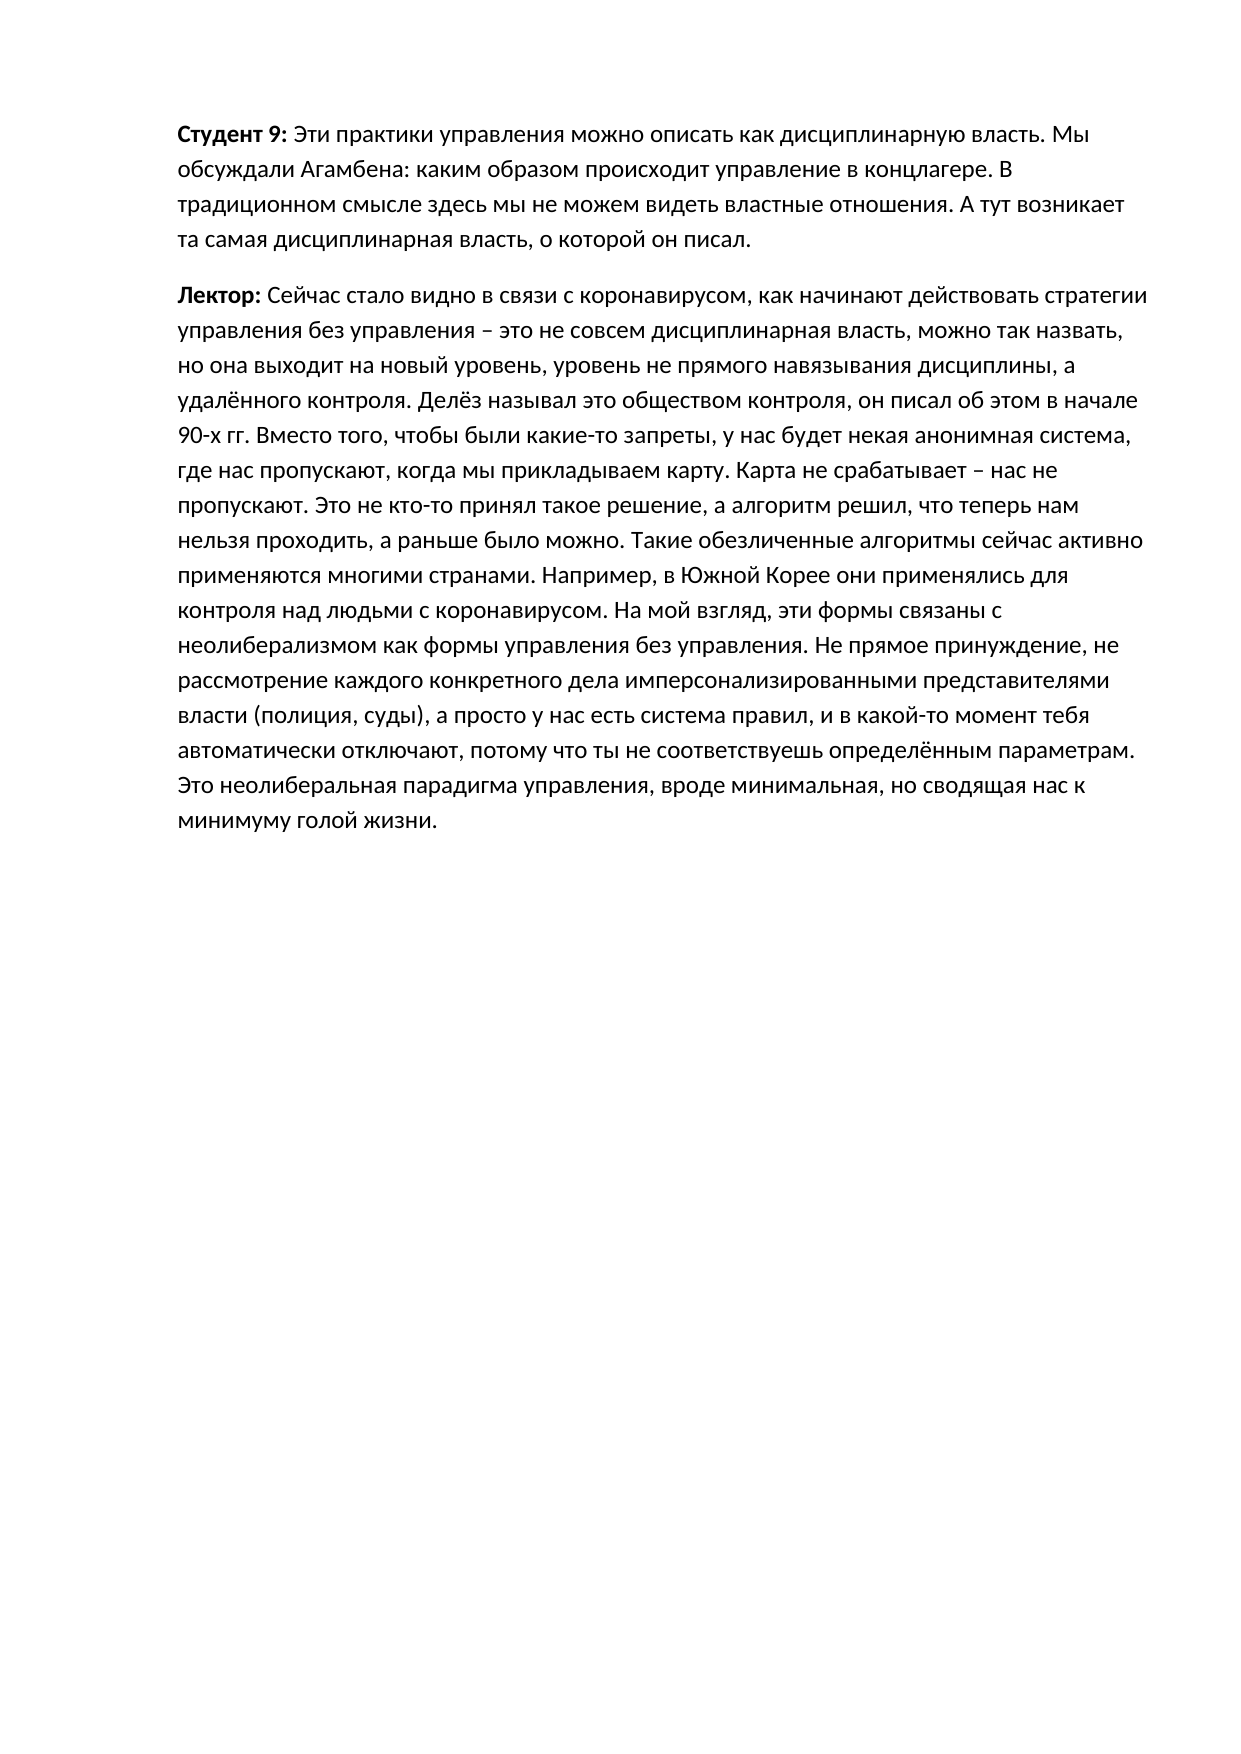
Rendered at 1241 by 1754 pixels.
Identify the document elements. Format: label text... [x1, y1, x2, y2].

text Лектор: Сейчас стало видно в связи с коронавирусом, как начинают действовать стратегии управления без управления – это не совсем дисциплинарная власть, можно так назвать, но она выходит на новый уровень, уровень не прямого навязывания дисциплины, а удалённого контроля. Делёз называл это обществом контроля, он писал об этом в начале 90-х гг. Вместо того, чтобы были какие-то запреты, у нас будет некая анонимная система, где нас пропускают, когда мы прикладываем карту. Карта не срабатывает – нас не пропускают. Это не кто-то принял такое решение, а алгоритм решил, что теперь нам нельзя проходить, а раньше было можно. Такие обезличенные алгоритмы сейчас активно применяются многими странами. Например, в Южной Корее они применялись для контроля над людьми с коронавирусом. На мой взгляд, эти формы связаны с неолиберализмом как формы управления без управления. Не прямое принуждение, не рассмотрение каждого конкретного дела имперсонализированными представителями власти (полиция, суды), а просто у нас есть система правил, и в какой-то момент тебя автоматически отключают, потому что ты не соответствуешь определённым параметрам. Это неолиберальная парадигма управления, вроде минимальная, но сводящая нас к минимуму голой жизни. [177, 279, 1152, 834]
text Студент 9: Эти практики управления можно описать как дисциплинарную власть. Мы обсуждали Агамбена: каким образом происходит управление в концлагере. В традиционном смысле здесь мы не можем видеть властные отношения. А тут возникает та самая дисциплинарная власть, о которой он писал. [177, 118, 1152, 254]
